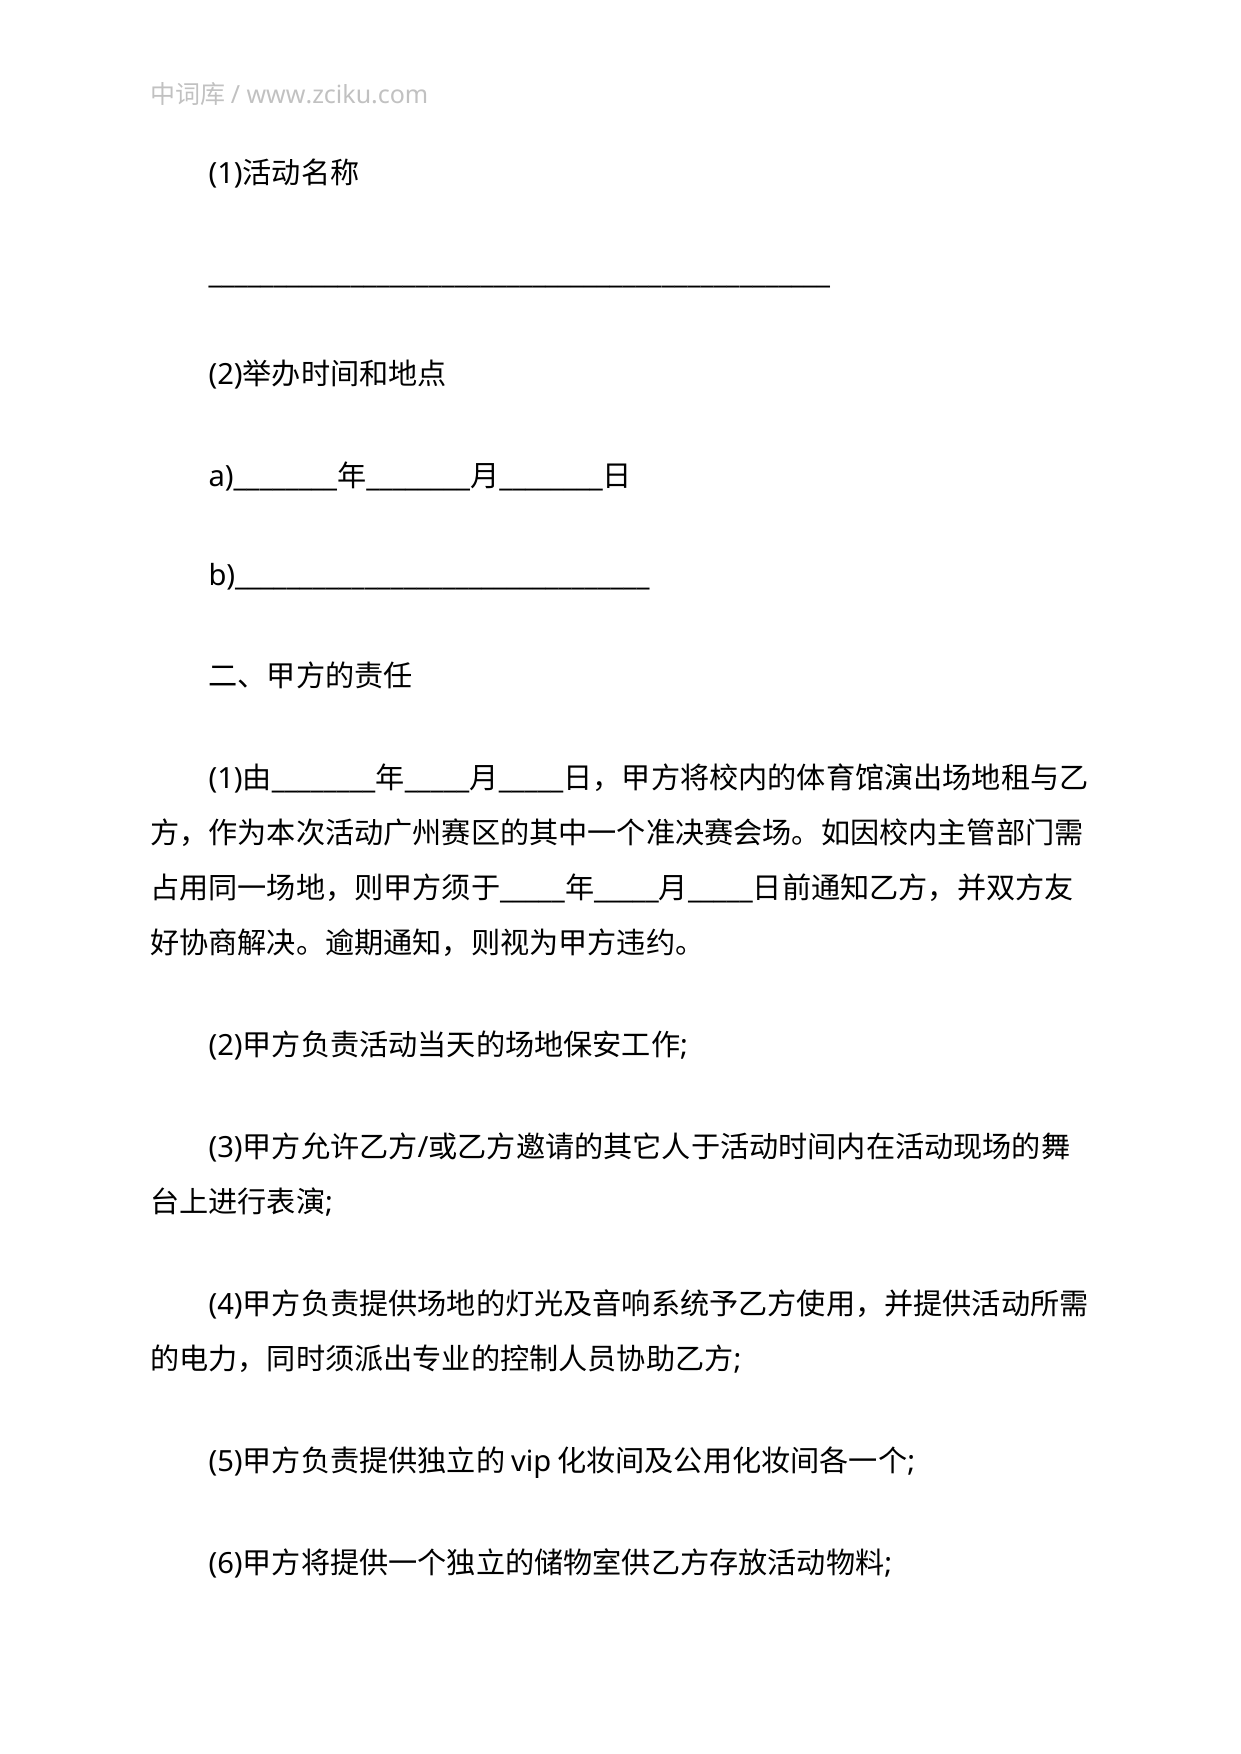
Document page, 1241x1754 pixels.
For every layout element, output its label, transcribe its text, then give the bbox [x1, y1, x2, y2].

text 二、甲方的责任 [150, 653, 1090, 695]
text ________________________________________________ [150, 252, 1090, 292]
text (1)活动名称 [150, 150, 1090, 192]
text (3)甲方允许乙方/或乙方邀请的其它人于活动时间内在活动现场的舞台上进行表演; [150, 1123, 1090, 1221]
text (2)举办时间和地点 [150, 350, 1090, 393]
text (1)由________年_____月_____日，甲方将校内的体育馆演出场地租与乙方，作为本次活动广州赛区的其中一个准决赛会场。如因校内主管部门需占用同一场地，则甲方须于_____年_____月_____日前通知乙方，并双方友好协商解决。逾期通知，则视为甲方违约。 [150, 754, 1090, 962]
text (2)甲方负责活动当天的场地保安工作; [150, 1021, 1090, 1064]
text (6)甲方将提供一个独立的储物室供乙方存放活动物料; [150, 1539, 1090, 1582]
text a)________年________月________日 [150, 452, 1090, 495]
text (5)甲方负责提供独立的vip化妆间及公用化妆间各一个; [150, 1437, 1090, 1479]
text (4)甲方负责提供场地的灯光及音响系统予乙方使用，并提供活动所需的电力，同时须派出专业的控制人员协助乙方; [150, 1280, 1090, 1378]
text b)________________________________ [150, 554, 1090, 594]
